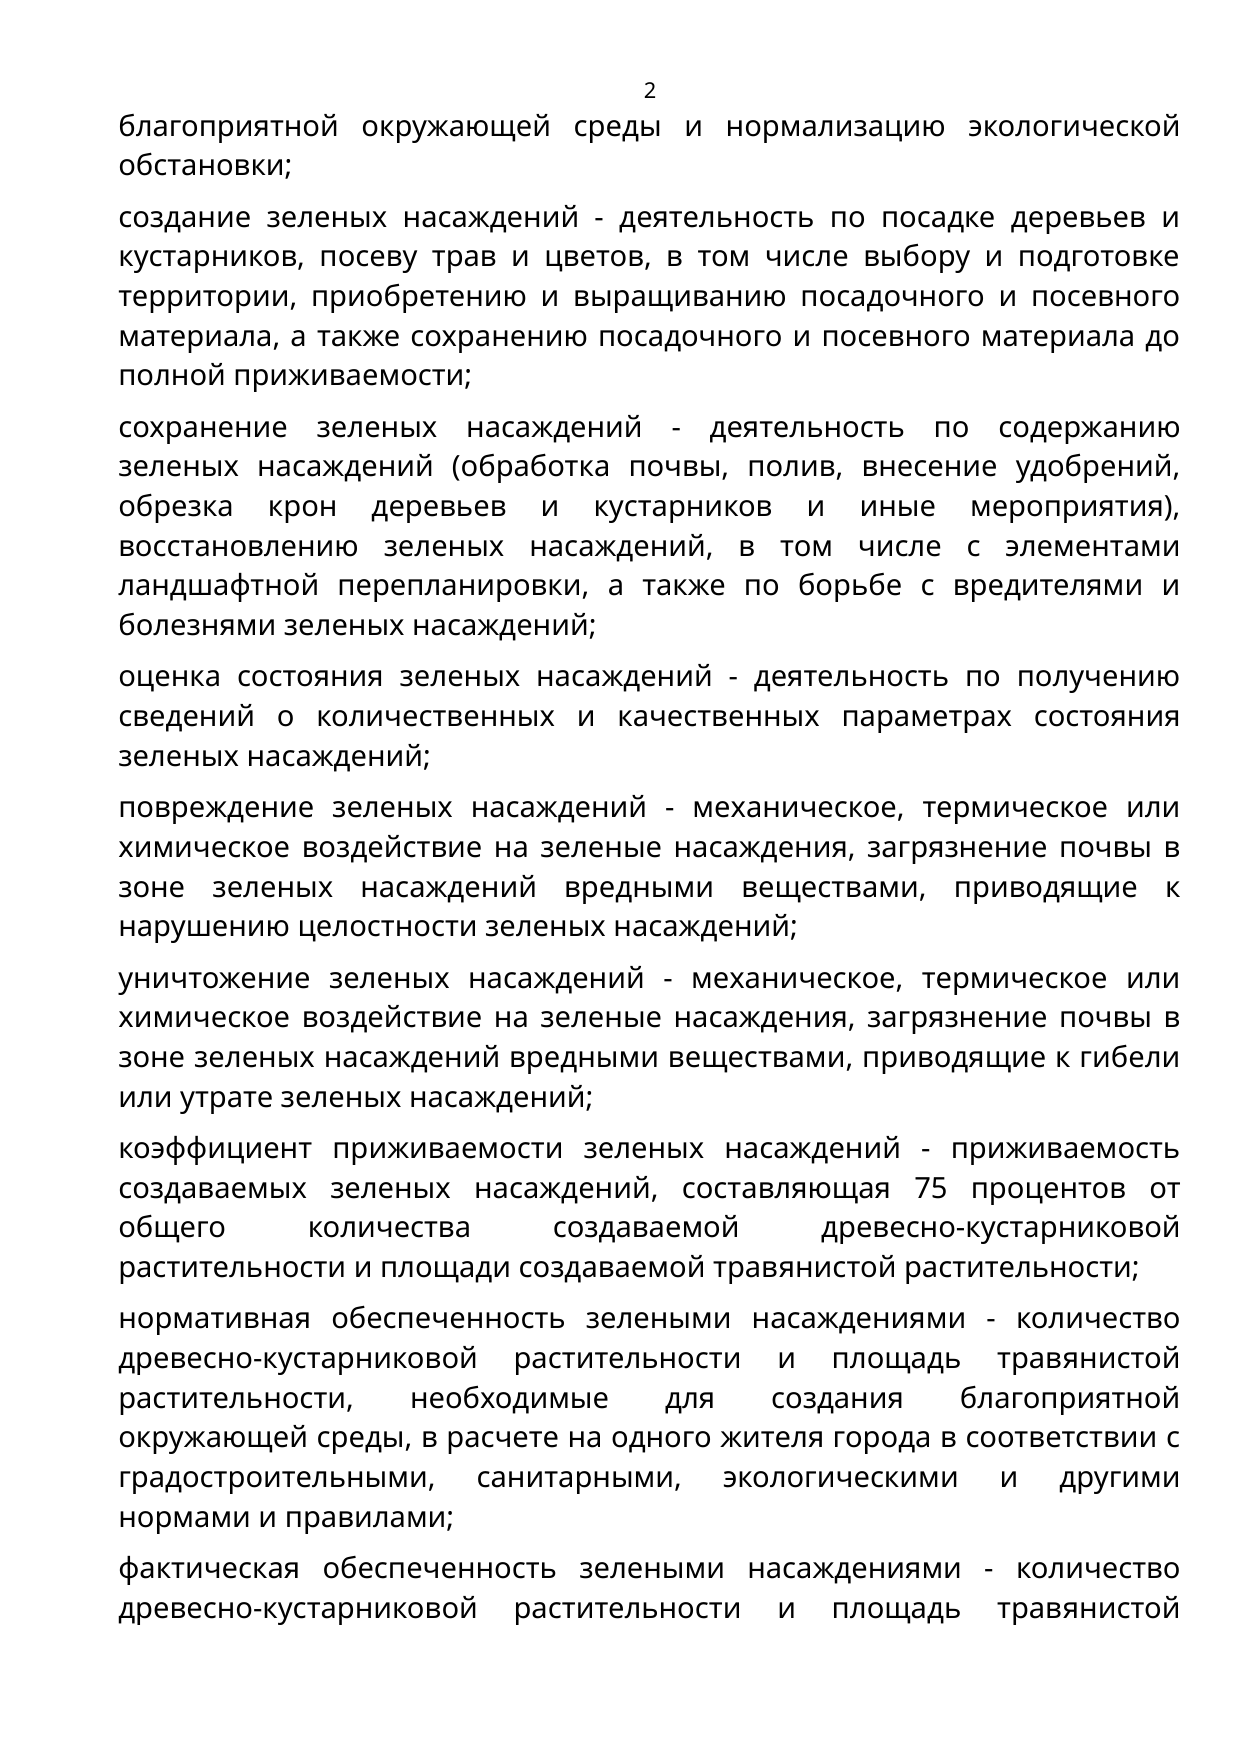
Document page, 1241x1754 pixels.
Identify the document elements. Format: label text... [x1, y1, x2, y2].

text коэффициент приживаемости зеленых насаждений - приживаемость создаваемых зеленых насаждений, составляющая 75 процентов от общего количества создаваемой древесно-кустарниковой растительности и площади создаваемой травянистой растительности; [118, 1127, 1181, 1286]
text сохранение зеленых насаждений - деятельность по содержанию зеленых насаждений (обработка почвы, полив, внесение удобрений, обрезка крон деревьев и кустарников и иные мероприятия), восстановлению зеленых насаждений, в том числе с элементами ландшафтной перепланировки, а также по борьбе с вредителями и болезнями зеленых насаждений; [118, 406, 1181, 644]
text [118, 1547, 1181, 1627]
text нормативная обеспеченность зелеными насаждениями - количество древесно-кустарниковой растительности и площадь травянистой растительности, необходимые для создания благоприятной окружающей среды, в расчете на одного жителя города в соответствии с градостроительными, санитарными, экологическими и другими нормами и правилами; [118, 1298, 1181, 1536]
text уничтожение зеленых насаждений - механическое, термическое или химическое воздействие на зеленые насаждения, загрязнение почвы в зоне зеленых насаждений вредными веществами, приводящие к гибели или утрате зеленых насаждений; [118, 957, 1181, 1116]
text оценка состояния зеленых насаждений - деятельность по получению сведений о количественных и качественных параметрах состояния зеленых насаждений; [118, 656, 1181, 775]
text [118, 105, 1181, 184]
text повреждение зеленых насаждений - механическое, термическое или химическое воздействие на зеленые насаждения, загрязнение почвы в зоне зеленых насаждений вредными веществами, приводящие к нарушению целостности зеленых насаждений; [118, 786, 1181, 945]
text создание зеленых насаждений - деятельность по посадке деревьев и кустарников, посеву трав и цветов, в том числе выбору и подготовке территории, приобретению и выращиванию посадочного и посевного материала, а также сохранению посадочного и посевного материала до полной приживаемости; [118, 196, 1181, 394]
